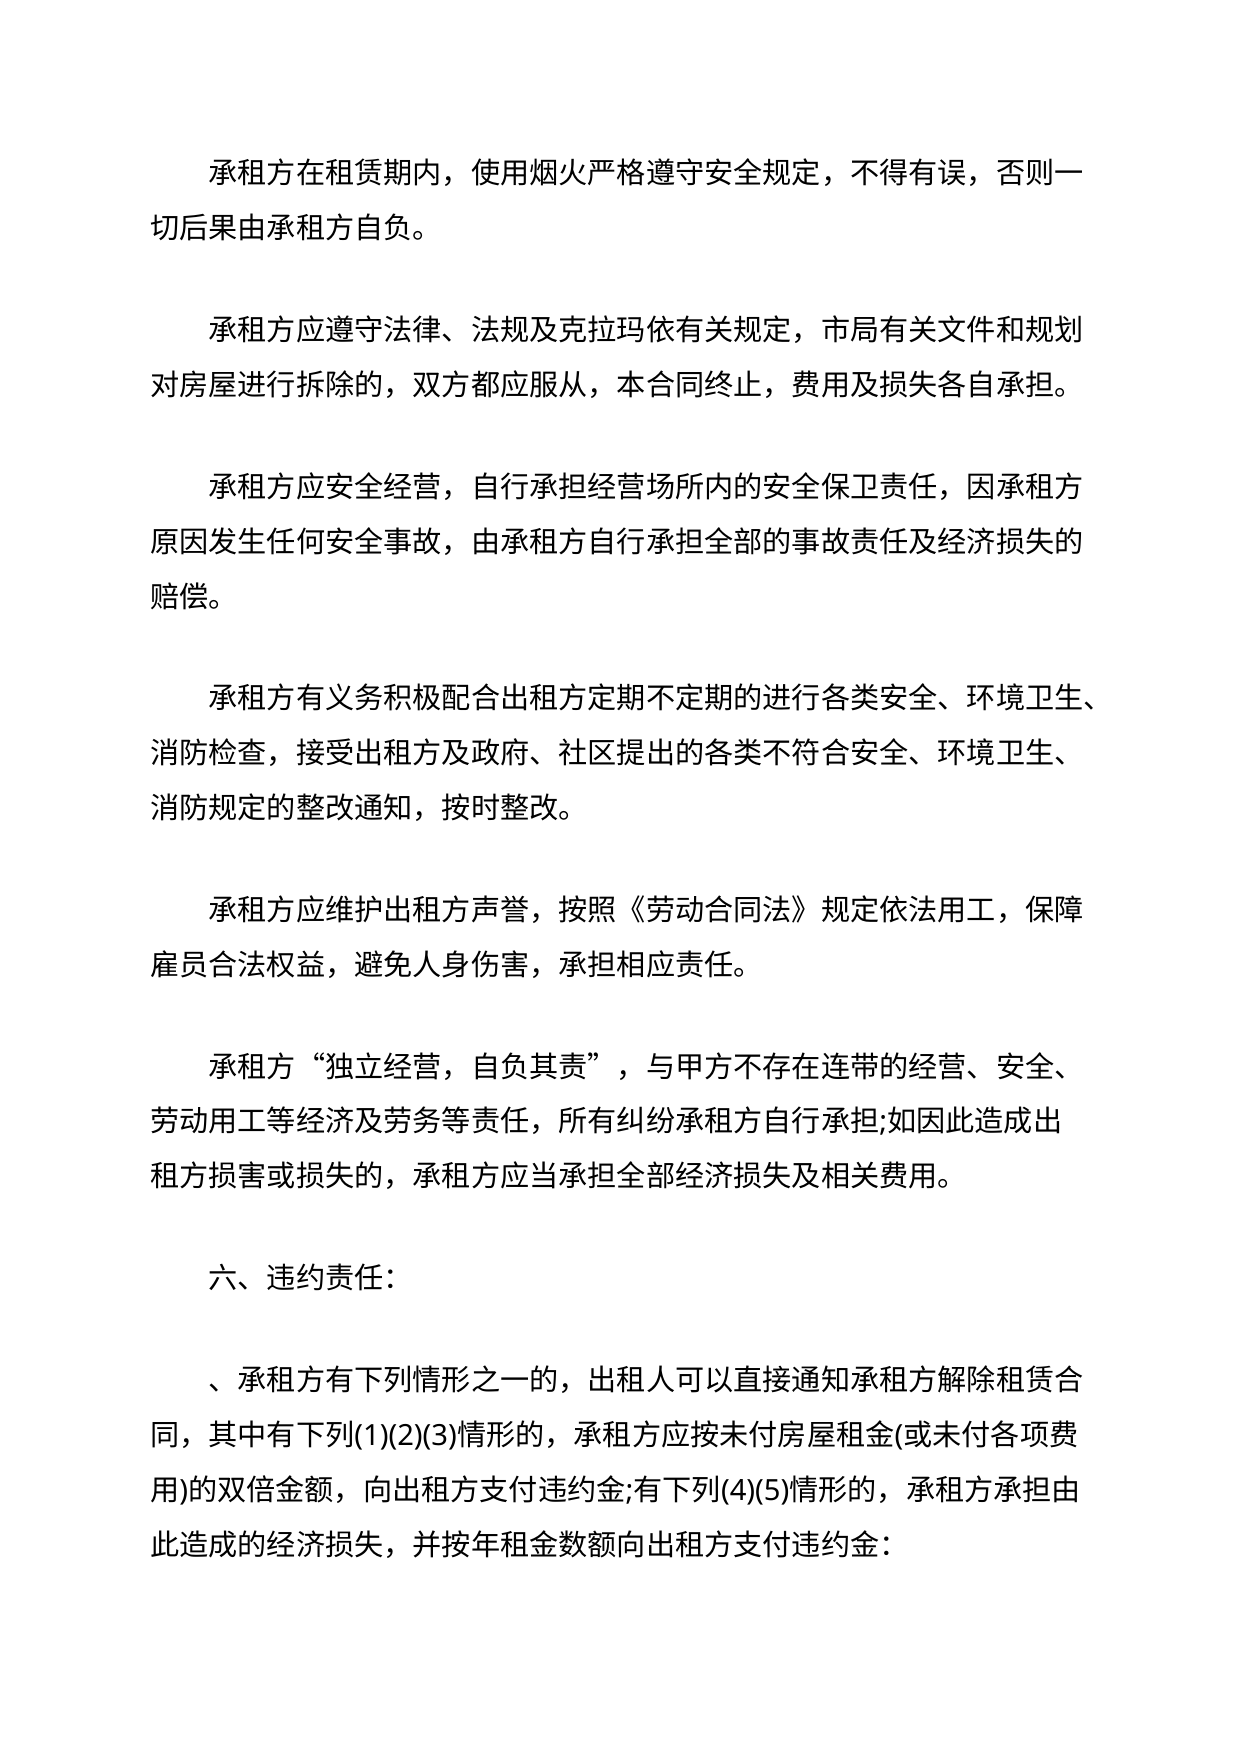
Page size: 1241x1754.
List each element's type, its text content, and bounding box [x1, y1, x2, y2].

text 承租方有义务积极配合出租方定期不定期的进行各类安全、环境卫生、消防检查，接受出租方及政府、社区提出的各类不符合安全、环境卫生、消防规定的整改通知，按时整改。 [150, 675, 1090, 827]
text 六、违约责任： [150, 1255, 1090, 1297]
text 承租方“独立经营，自负其责”，与甲方不存在连带的经营、安全、劳动用工等经济及劳务等责任，所有纠纷承租方自行承担;如因此造成出租方损害或损失的，承租方应当承担全部经济损失及相关费用。 [150, 1043, 1090, 1195]
text 承租方应维护出租方声誉，按照《劳动合同法》规定依法用工，保障雇员合法权益，避免人身伤害，承担相应责任。 [150, 886, 1090, 984]
text 承租方在租赁期内，使用烟火严格遵守安全规定，不得有误，否则一切后果由承租方自负。 [150, 150, 1090, 247]
text 承租方应安全经营，自行承担经营场所内的安全保卫责任，因承租方原因发生任何安全事故，由承租方自行承担全部的事故责任及经济损失的赔偿。 [150, 463, 1090, 615]
text 、承租方有下列情形之一的，出租人可以直接通知承租方解除租赁合同，其中有下列(1)(2)(3)情形的，承租方应按未付房屋租金(或未付各项费用)的双倍金额，向出租方支付违约金;有下列(4)(5)情形的，承租方承担由此造成的经济损失，并按年租金数额向出租方支付违约金： [150, 1357, 1090, 1564]
text 承租方应遵守法律、法规及克拉玛依有关规定，市局有关文件和规划对房屋进行拆除的，双方都应服从，本合同终止，费用及损失各自承担。 [150, 307, 1090, 404]
